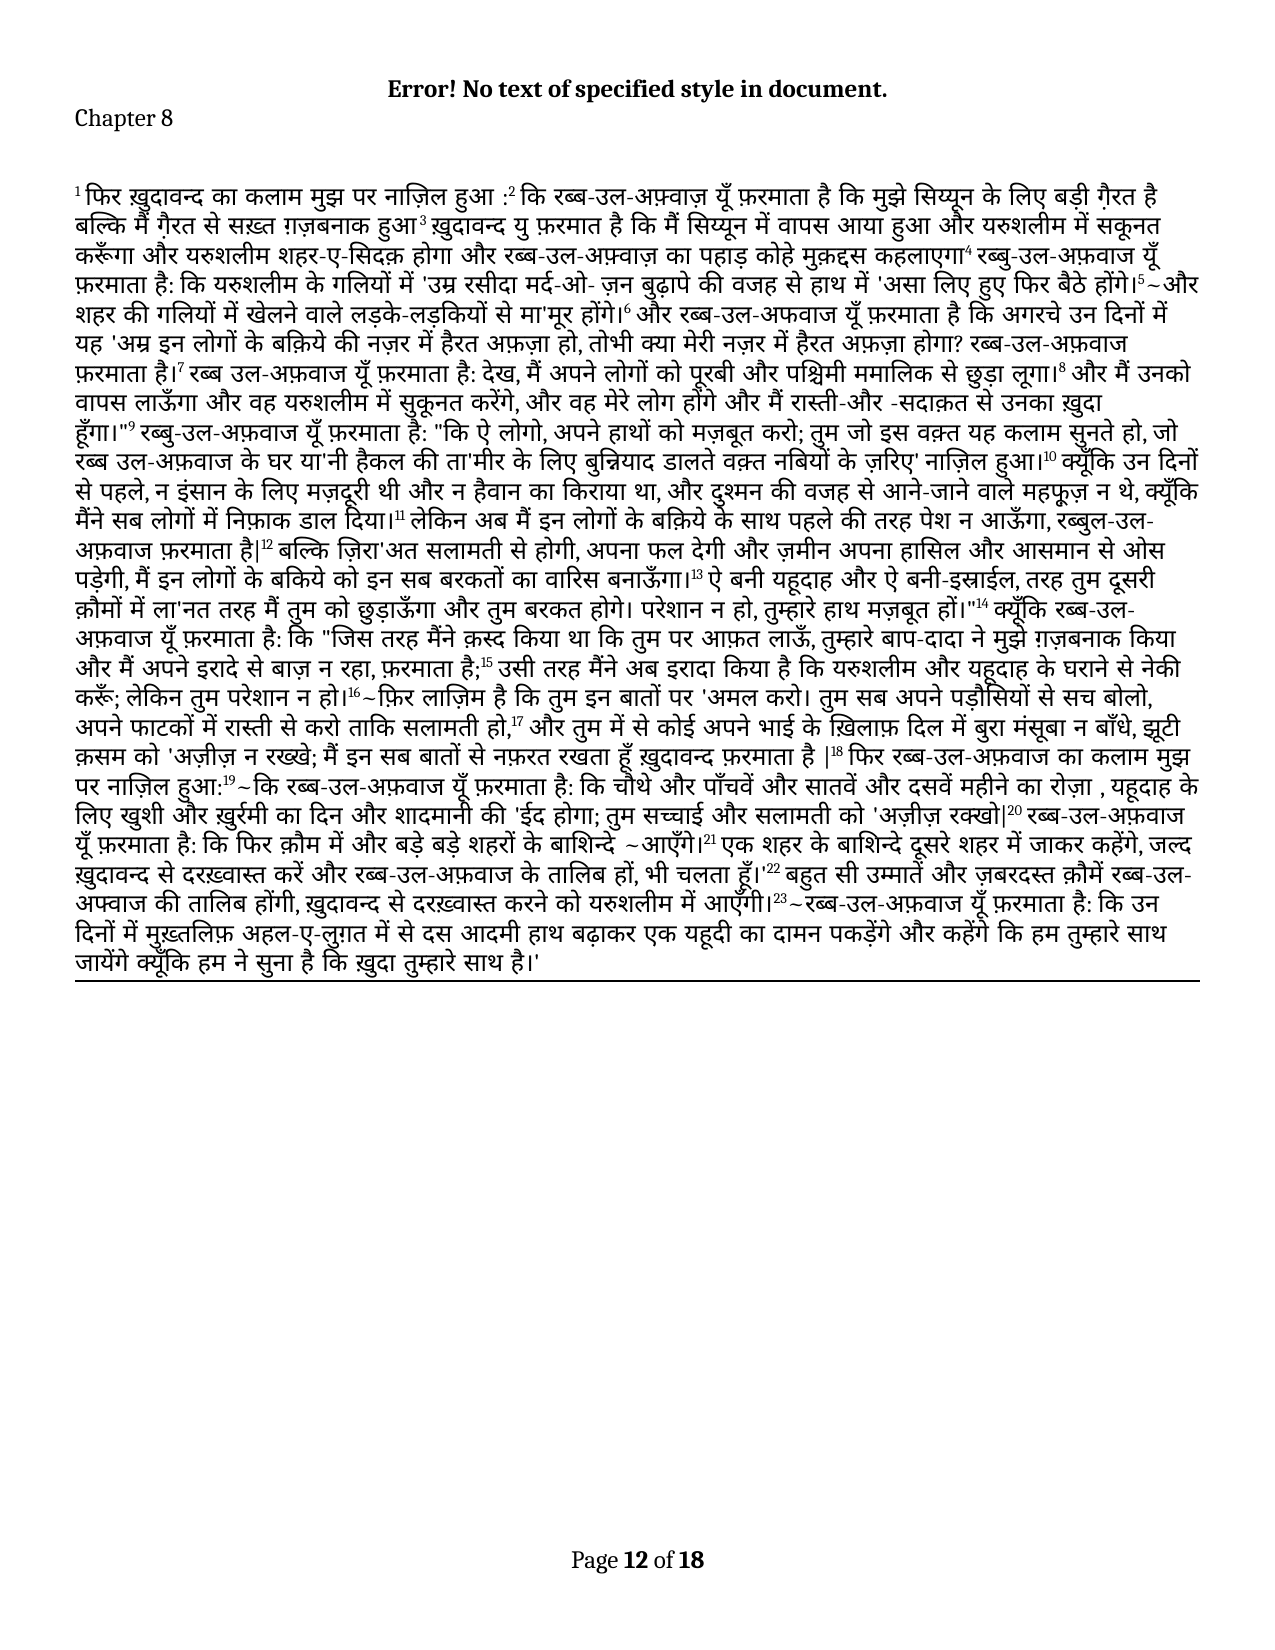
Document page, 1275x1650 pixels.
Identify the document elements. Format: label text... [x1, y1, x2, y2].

text Chapter 8 [75, 104, 1200, 161]
text 1फिर ख़ुदावन्द का कलाम मुझ पर नाज़िल हुआ :2कि रब्ब-उल-अफ़्वाज़ यूँ फ़रमाता है कि मुझे सिय्यून के लिए बड़ी गै़रत है बल्कि मैं गै़रत से सख़्त ग़ज़बनाक हुआ3ख़ुदावन्द यु फ़रमात है कि मैं सिय्यून में वापस आया हुआ और यरुशलीम में सकूनत करूँगा और यरुशलीम शहर-ए-सिदक़ होगा और रब्ब-उल-अफ़्वाज़ का पहाड़ कोहे मुक़द्दस कहलाएगा4रब्बु-उल-अफ़वाज यूँ फ़रमाता है: कि यरुशलीम के गलियों में 'उम्र रसीदा मर्द-ओ- ज़न बुढ़ापे की वजह से हाथ में 'असा लिए हुए फिर बैठे होंगे।5~और शहर की गलियों में खेलने वाले लड़के-लड़कियों से मा'मूर होंगे।6और रब्ब-उल-अफवाज यूँ फ़रमाता है कि अगरचे उन दिनों में यह 'अम्र इन लोगों के बक़िये की नज़र में हैरत अफ़ज़ा हो, तोभी क्या मेरी नज़र में हैरत अफ़ज़ा होगा? रब्ब-उल-अफ़वाज फ़रमाता है।7रब्ब उल-अफ़वाज यूँ फ़रमाता है: देख, मैं अपने लोगों को पूरबी और पश्चिमी ममालिक से छुड़ा लूगा।8और मैं उनको वापस लाऊँगा और वह यरुशलीम में सुकूनत करेंगे, और वह मेरे लोग होंगे और मैं रास्ती-और -सदाक़त से उनका ख़ुदा हूँगा।"9रब्बु-उल-अफ़वाज यूँ फ़रमाता है: "कि ऐ लोगो, अपने हाथों को मज़बूत करो; तुम जो इस वक़्त यह कलाम सुनते हो, जो रब्ब उल-अफ़वाज के घर या'नी हैकल की ता'मीर के लिए बुन्नियाद डालते वक़्त नबियों के ज़रिए' नाज़िल हुआ।10क्यूँकि उन दिनों से पहले, न इंसान के लिए मज़दूरी थी और न हैवान का किराया था, और दुश्मन की वजह से आने-जाने वाले महफू़ज़ न थे, क्यूँकि मैंने सब लोगों में निफ़ाक डाल दिया।11लेकिन अब मैं इन लोगों के बक़िये के साथ पहले की तरह पेश न आऊँगा, रब्बुल-उल-अफ़वाज फ़रमाता है|12बल्कि ज़िरा'अत सलामती से होगी, अपना फल देगी और ज़मीन अपना हासिल और आसमान से ओस पड़ेगी, मैं इन लोगों के बकिये को इन सब बरकतों का वारिस बनाऊँगा।13ऐ बनी यहूदाह और ऐ बनी-इस्राईल, तरह तुम दूसरी क़ौमों में ला'नत तरह मैं तुम को छुड़ाऊँगा और तुम बरकत होगे। परेशान न हो, तुम्हारे हाथ मज़बूत हों।"14क्यूँकि रब्ब-उल-अफ़वाज यूँ फ़रमाता है: कि "जिस तरह मैंने क़स्द किया था कि तुम पर आफ़त लाऊँ, तुम्हारे बाप-दादा ने मुझे ग़ज़बनाक किया और मैं अपने इरादे से बाज़ न रहा, फ़रमाता है;15उसी तरह मैंने अब इरादा किया है कि यरुशलीम और यहूदाह के घराने से नेकी करूँ; लेकिन तुम परेशान न हो।16~फ़िर लाज़िम है कि तुम इन बातों पर 'अमल करो। तुम सब अपने पड़ौसियों से सच बोलो, अपने फाटकों में रास्ती से करो ताकि सलामती हो,17और तुम में से कोई अपने भाई के ख़िलाफ़ दिल में बुरा मंसूबा न बाँधे, झूटी क़सम को 'अज़ीज़ न रख्खे; मैं इन सब बातों से नफ़रत रखता हूँ ख़ुदावन्द फ़रमाता है |18फिर रब्ब-उल-अफ़वाज का कलाम मुझ पर नाज़िल हुआ:19~कि रब्ब-उल-अफ़वाज यूँ फ़रमाता है: कि चौथे और पाँचवें और सातवें और दसवें महीने का रोज़ा , यहूदाह के लिए खुशी और ख़ुर्रमी का दिन और शादमानी की 'ईद होगा; तुम सच्चाई और सलामती को 'अज़ीज़ रक्खो|20रब्ब-उल-अफ़वाज यूँ फ़रमाता है: कि फिर क़ौम में और बड़े बड़े शहरों के बाशिन्दे ~आएँगे।21एक शहर के बाशिन्दे दूसरे शहर में जाकर कहेंगे, जल्द ख़ुदावन्द से दरख़्वास्त करें और रब्ब-उल-अफ़वाज के तालिब हों, भी चलता हूँ।'22बहुत सी उम्मातें और ज़बरदस्त क़ौमें रब्ब-उल-अफ्वाज की तालिब होंगी, ख़ुदावन्द से दरख़्वास्त करने को यरुशलीम में आएँगी।23~रब्ब-उल-अफ़वाज यूँ फ़रमाता है: कि उन दिनों में मुख़्तलिफ़ अहल-ए-लुग़त में से दस आदमी हाथ बढ़ाकर एक यहूदी का दामन पकड़ेंगे और कहेंगे कि हम तुम्हारे साथ जायेंगे क्यूँकि हम ने सुना है कि ख़ुदा तुम्हारे साथ है।' [75, 182, 1200, 980]
